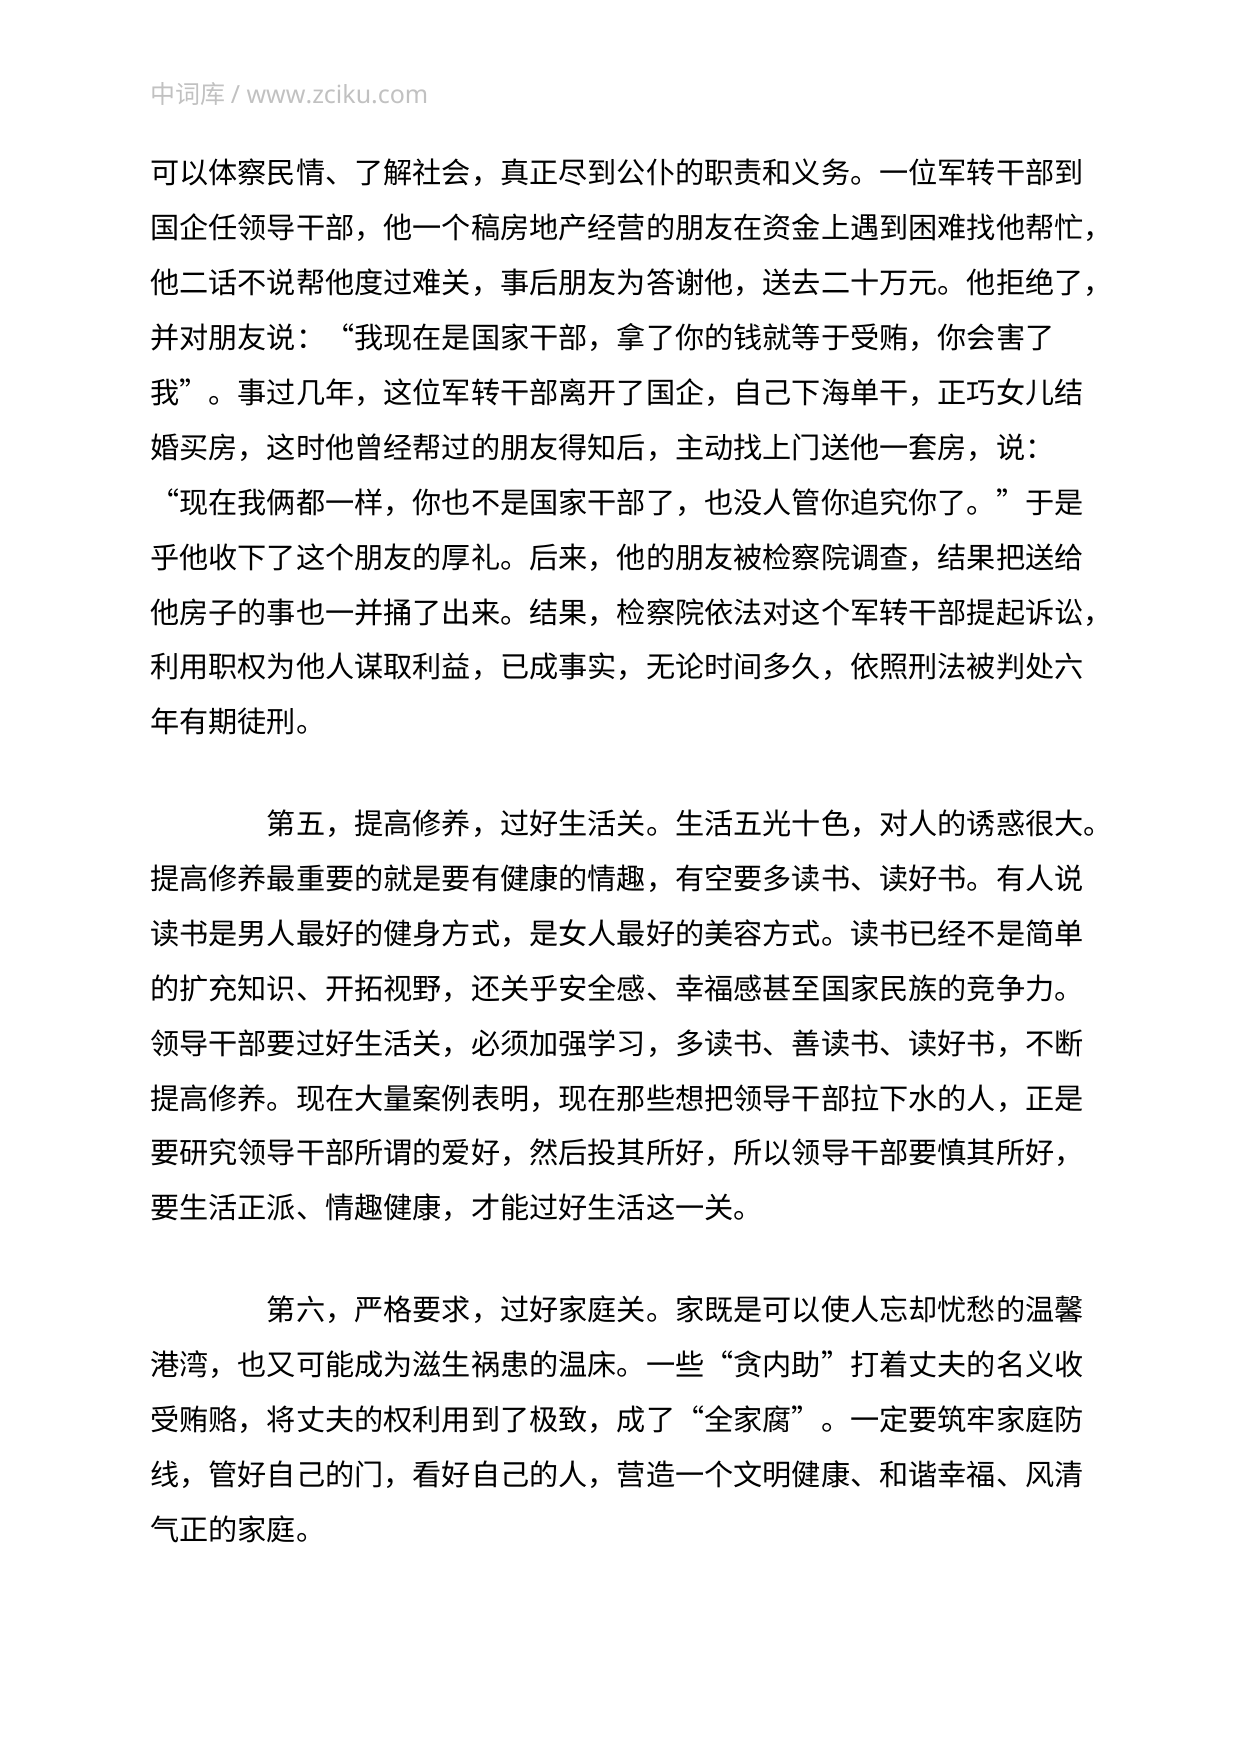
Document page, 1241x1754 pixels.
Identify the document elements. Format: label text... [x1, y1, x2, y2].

text 第五，提高修养，过好生活关。生活五光十色，对人的诱惑很大。提高修养最重要的就是要有健康的情趣，有空要多读书、读好书。有人说读书是男人最好的健身方式，是女人最好的美容方式。读书已经不是简单的扩充知识、开拓视野，还关乎安全感、幸福感甚至国家民族的竞争力。领导干部要过好生活关，必须加强学习，多读书、善读书、读好书，不断提高修养。现在大量案例表明，现在那些想把领导干部拉下水的人，正是要研究领导干部所谓的爱好，然后投其所好，所以领导干部要慎其所好，要生活正派、情趣健康，才能过好生活这一关。 [150, 801, 1090, 1227]
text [150, 150, 1090, 741]
text 第六，严格要求，过好家庭关。家既是可以使人忘却忧愁的温馨港湾，也又可能成为滋生祸患的温床。一些“贪内助”打着丈夫的名义收受贿赂，将丈夫的权利用到了极致，成了“全家腐”。一定要筑牢家庭防线，管好自己的门，看好自己的人，营造一个文明健康、和谐幸福、风清气正的家庭。 [150, 1287, 1090, 1549]
